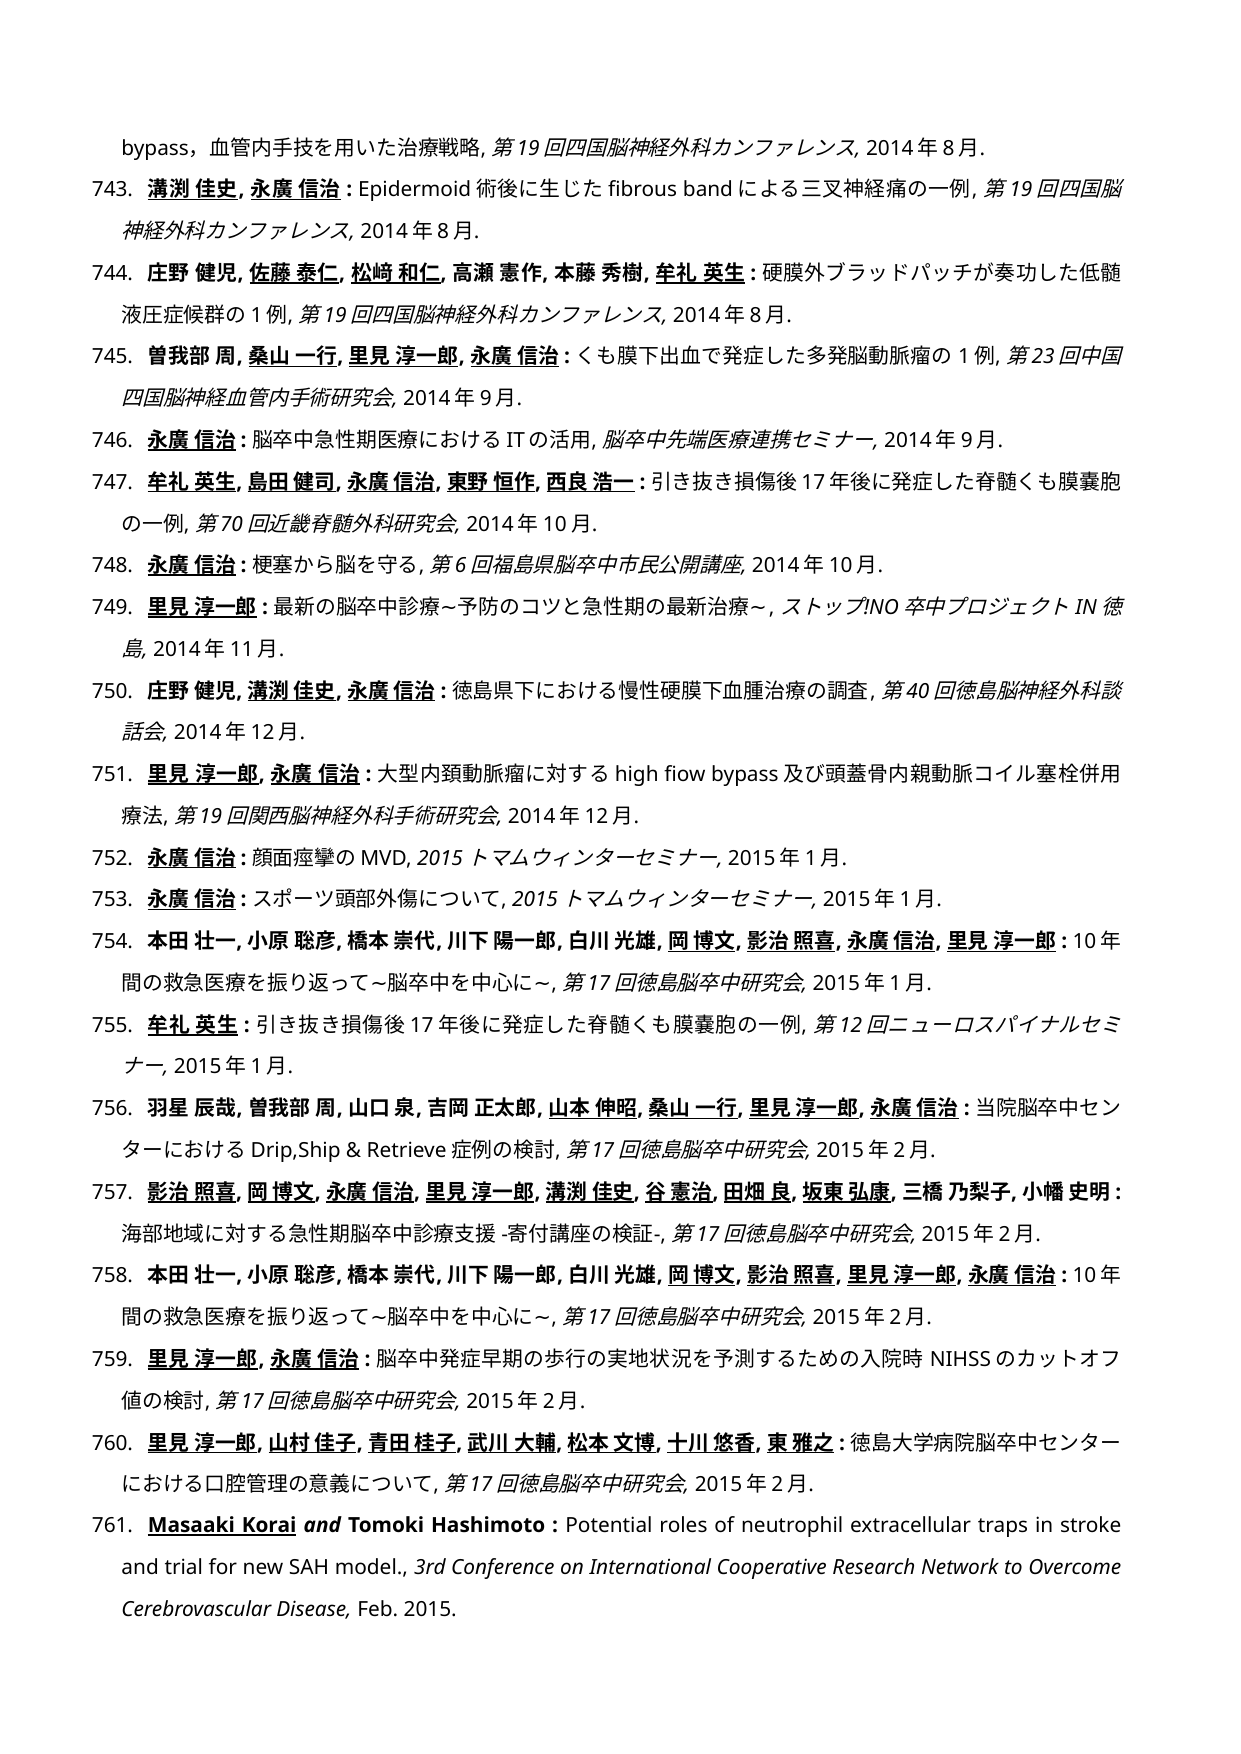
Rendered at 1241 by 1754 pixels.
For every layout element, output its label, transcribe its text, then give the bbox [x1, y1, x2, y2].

list 庄野 健児, 溝渕 佳史, 永廣 信治 : 徳島県下における慢性硬膜下血腫治療の調査, 第40回徳島脳神経外科談話会, 2014年12月. [92, 668, 1122, 752]
list 里見 淳一郎, 永廣 信治 : 脳卒中発症早期の歩行の実地状況を予測するための入院時NIHSSのカットオフ値の検討, 第17回徳島脳卒中研究会, 2015年2月. [92, 1336, 1122, 1420]
list 里見 淳一郎 : 最新の脳卒中診療∼予防のコツと急性期の最新治療∼, ストップ!NO卒中プロジェクト IN徳島, 2014年11月. [92, 584, 1122, 668]
list 本田 壮一, 小原 聡彦, 橋本 崇代, 川下 陽一郎, 白川 光雄, 岡 博文, 影治 照喜, 永廣 信治, 里見 淳一郎 : 10年間の救急医療を振り返って∼脳卒中を中心に∼, 第17回徳島脳卒中研究会, 2015年1月. [92, 919, 1122, 1002]
list 本田 壮一, 小原 聡彦, 橋本 崇代, 川下 陽一郎, 白川 光雄, 岡 博文, 影治 照喜, 里見 淳一郎, 永廣 信治 : 10年間の救急医療を振り返って∼脳卒中を中心に∼, 第17回徳島脳卒中研究会, 2015年2月. [92, 1253, 1122, 1336]
list 里見 淳一郎, 永廣 信治 : 大型内頚動脈瘤に対するhigh fiow bypass及び頭蓋骨内親動脈コイル塞栓併用療法, 第19回関西脳神経外科手術研究会, 2014年12月. [92, 752, 1122, 835]
list 永廣 信治 : 顔面痙攣のMVD, 2015トマムウィンターセミナー, 2015年1月. [92, 835, 1122, 877]
list Masaaki Korai and Tomoki Hashimoto : Potential roles of neutrophil extracellular traps in stroke and trial for new SAH model., 3rd Conference on International Cooperative Research Network to Overcome Cerebrovascular Disease, Feb. 2015. [92, 1503, 1122, 1629]
list 永廣 信治 : スポーツ頭部外傷について, 2015トマムウィンターセミナー, 2015年1月. [92, 877, 1122, 919]
list 里見 淳一郎, 山村 佳子, 青田 桂子, 武川 大輔, 松本 文博, 十川 悠香, 東 雅之 : 徳島大学病院脳卒中センターにおける口腔管理の意義について, 第17回徳島脳卒中研究会, 2015年2月. [92, 1420, 1122, 1503]
list 影治 照喜, 岡 博文, 永廣 信治, 里見 淳一郎, 溝渕 佳史, 谷 憲治, 田畑 良, 坂東 弘康, 三橋 乃梨子, 小幡 史明 : 海部地域に対する急性期脳卒中診療支援 -寄付講座の検証-, 第17回徳島脳卒中研究会, 2015年2月. [92, 1169, 1122, 1253]
list 庄野 健児, 佐藤 泰仁, 松﨑 和仁, 高瀬 憲作, 本藤 秀樹, 牟礼 英生 : 硬膜外ブラッドパッチが奏功した低髄液圧症候群の1例, 第19回四国脳神経外科カンファレンス, 2014年8月. [92, 250, 1122, 334]
list 羽星 辰哉, 曽我部 周, 山口 泉, 吉岡 正太郎, 山本 伸昭, 桑山 一行, 里見 淳一郎, 永廣 信治 : 当院脳卒中センターにおけるDrip,Ship & Retrieve症例の検討, 第17回徳島脳卒中研究会, 2015年2月. [92, 1086, 1122, 1169]
list 永廣 信治 : 脳卒中急性期医療におけるITの活用, 脳卒中先端医療連携セミナー, 2014年9月. [92, 417, 1122, 459]
list 溝渕 佳史, 永廣 信治 : Epidermoid術後に生じたfibrous bandによる三叉神経痛の一例, 第19回四国脳神経外科カンファレンス, 2014年8月. [92, 167, 1122, 250]
list 永廣 信治 : 梗塞から脳を守る, 第6回福島県脳卒中市民公開講座, 2014年10月. [92, 543, 1122, 584]
list 牟礼 英生, 島田 健司, 永廣 信治, 東野 恒作, 西良 浩一 : 引き抜き損傷後17年後に発症した脊髄くも膜嚢胞の一例, 第70回近畿脊髄外科研究会, 2014年10月. [92, 459, 1122, 543]
list 牟礼 英生 : 引き抜き損傷後17年後に発症した脊髄くも膜嚢胞の一例, 第12回ニューロスパイナルセミナー, 2015年1月. [92, 1002, 1122, 1086]
list 曽我部 周, 桑山 一行, 里見 淳一郎, 永廣 信治 : くも膜下出血で発症した多発脳動脈瘤の1例, 第23回中国四国脳神経血管内手術研究会, 2014年9月. [92, 334, 1122, 417]
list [92, 125, 1122, 167]
